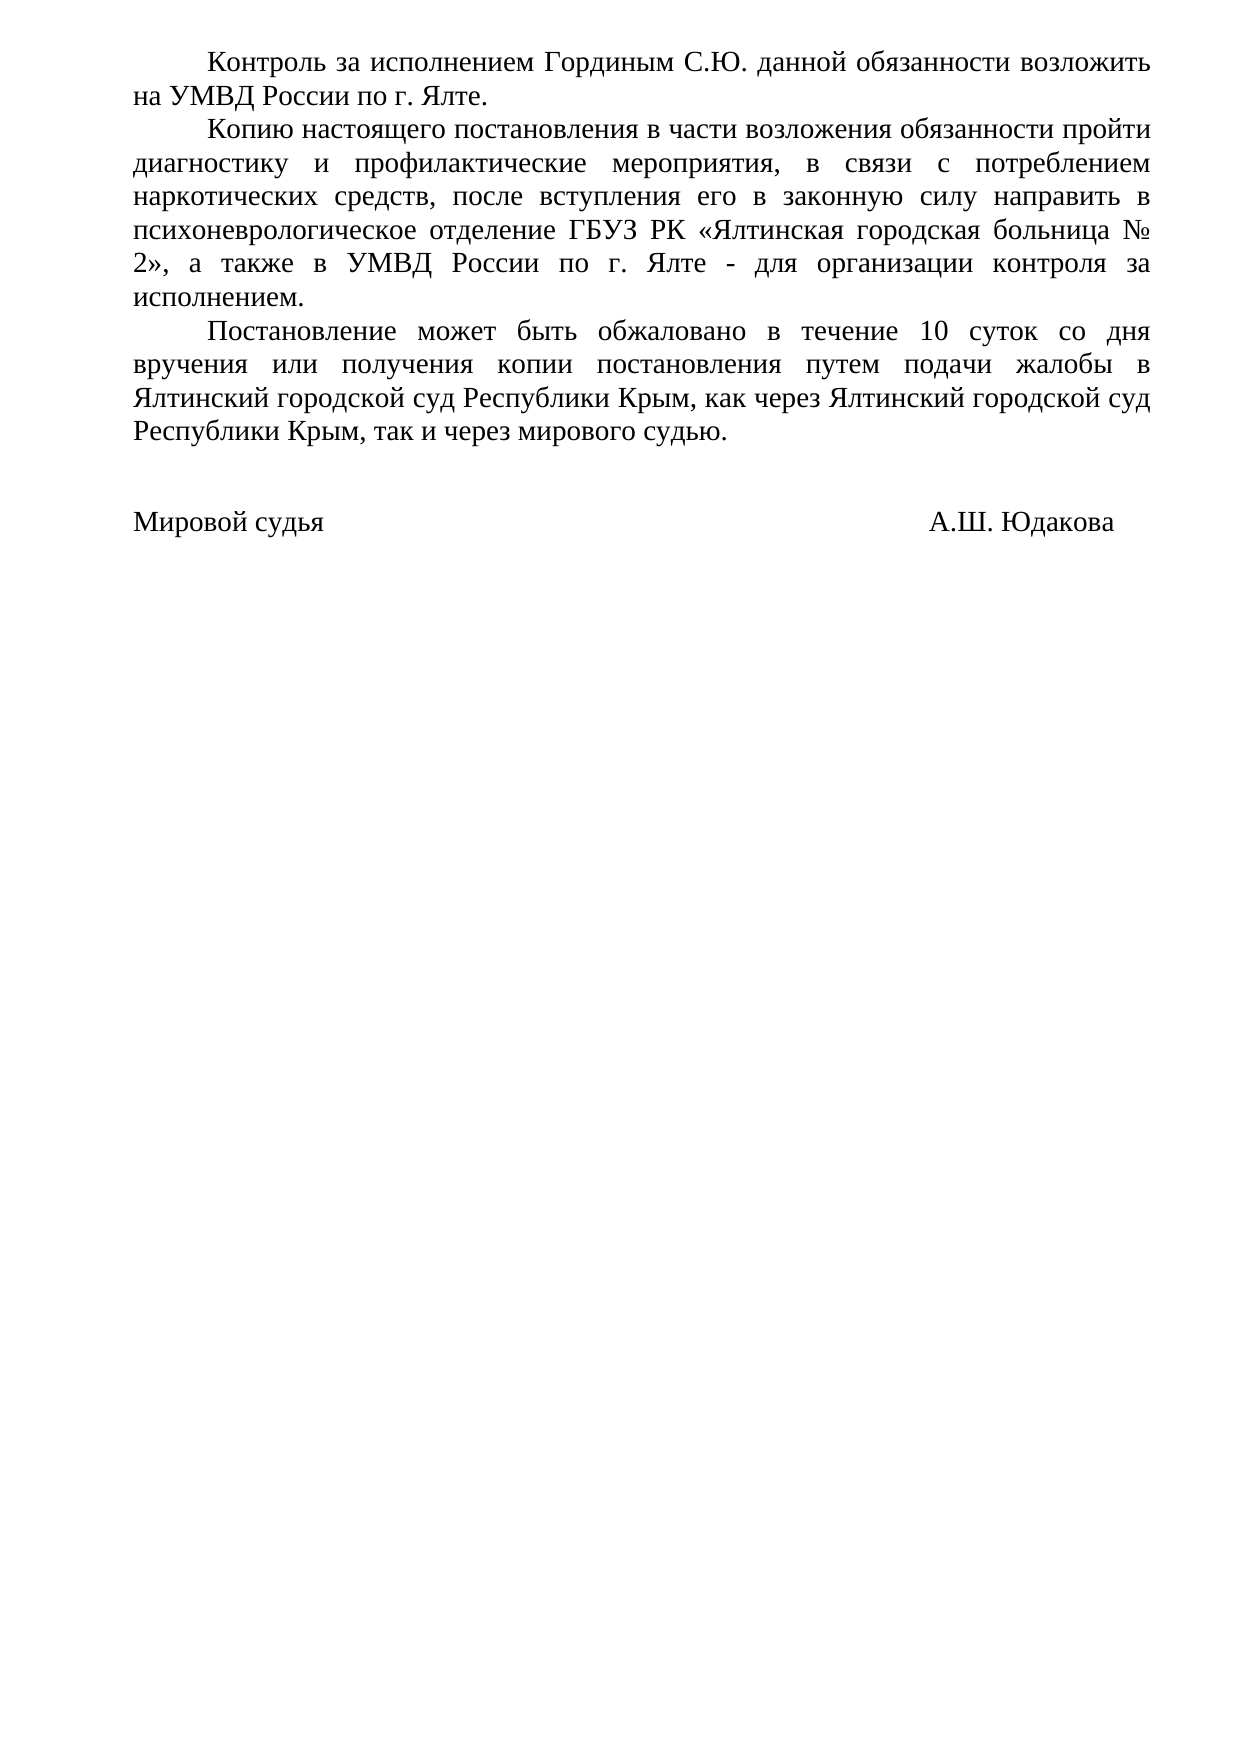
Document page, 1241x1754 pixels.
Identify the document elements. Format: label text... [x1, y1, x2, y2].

text Контроль за исполнением Гординым С.Ю. данной обязанности возложить на УМВД России по г. Ялте. [133, 44, 1152, 111]
text Мировой судья А.Ш. Юдакова [133, 504, 1152, 538]
text Постановление может быть обжаловано в течение 10 суток со дня вручения или получения копии постановления путем подачи жалобы в Ялтинский городской суд Республики Крым, как через Ялтинский городской суд Республики Крым, так и через мирового судью. [133, 313, 1152, 447]
text Копию настоящего постановления в части возложения обязанности пройти диагностику и профилактические мероприятия, в связи с потреблением наркотических средств, после вступления его в законную силу направить в психоневрологическое отделение ГБУЗ РК «Ялтинская городская больница № 2», а также в УМВД России по г. Ялте - для организации контроля за исполнением. [133, 111, 1152, 313]
